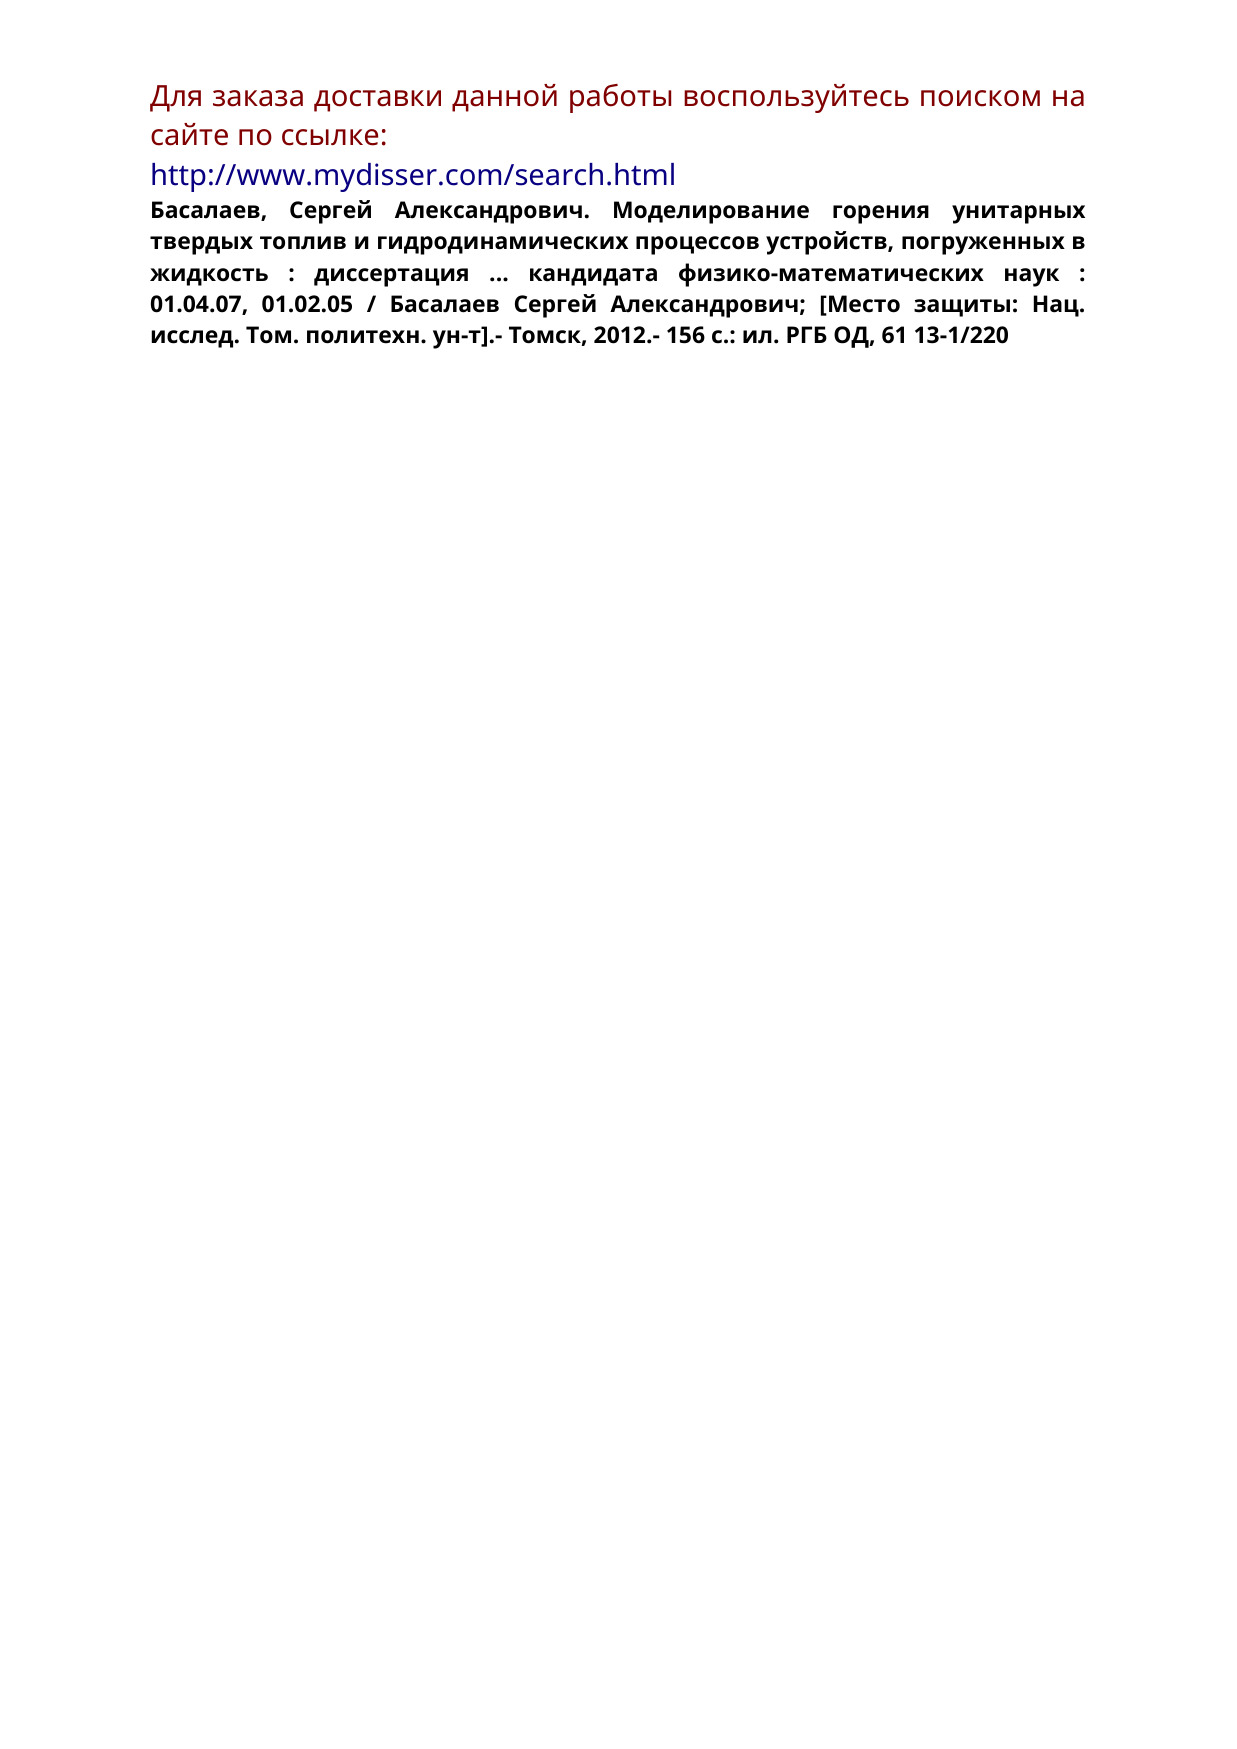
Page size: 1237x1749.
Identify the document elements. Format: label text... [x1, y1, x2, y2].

text Басалаев, Сергей Александрович. Моделирование горения унитарных твердых топлив и гидродинамических процессов устройств, погруженных в жидкость : диссертация ... кандидата физико-математических наук : 01.04.07, 01.02.05 / Басалаев Сергей Александрович; [Место защиты: Нац. исслед. Том. политехн. ун-т].- Томск, 2012.- 156 с.: ил. РГБ ОД, 61 13-1/220 [150, 194, 1086, 350]
